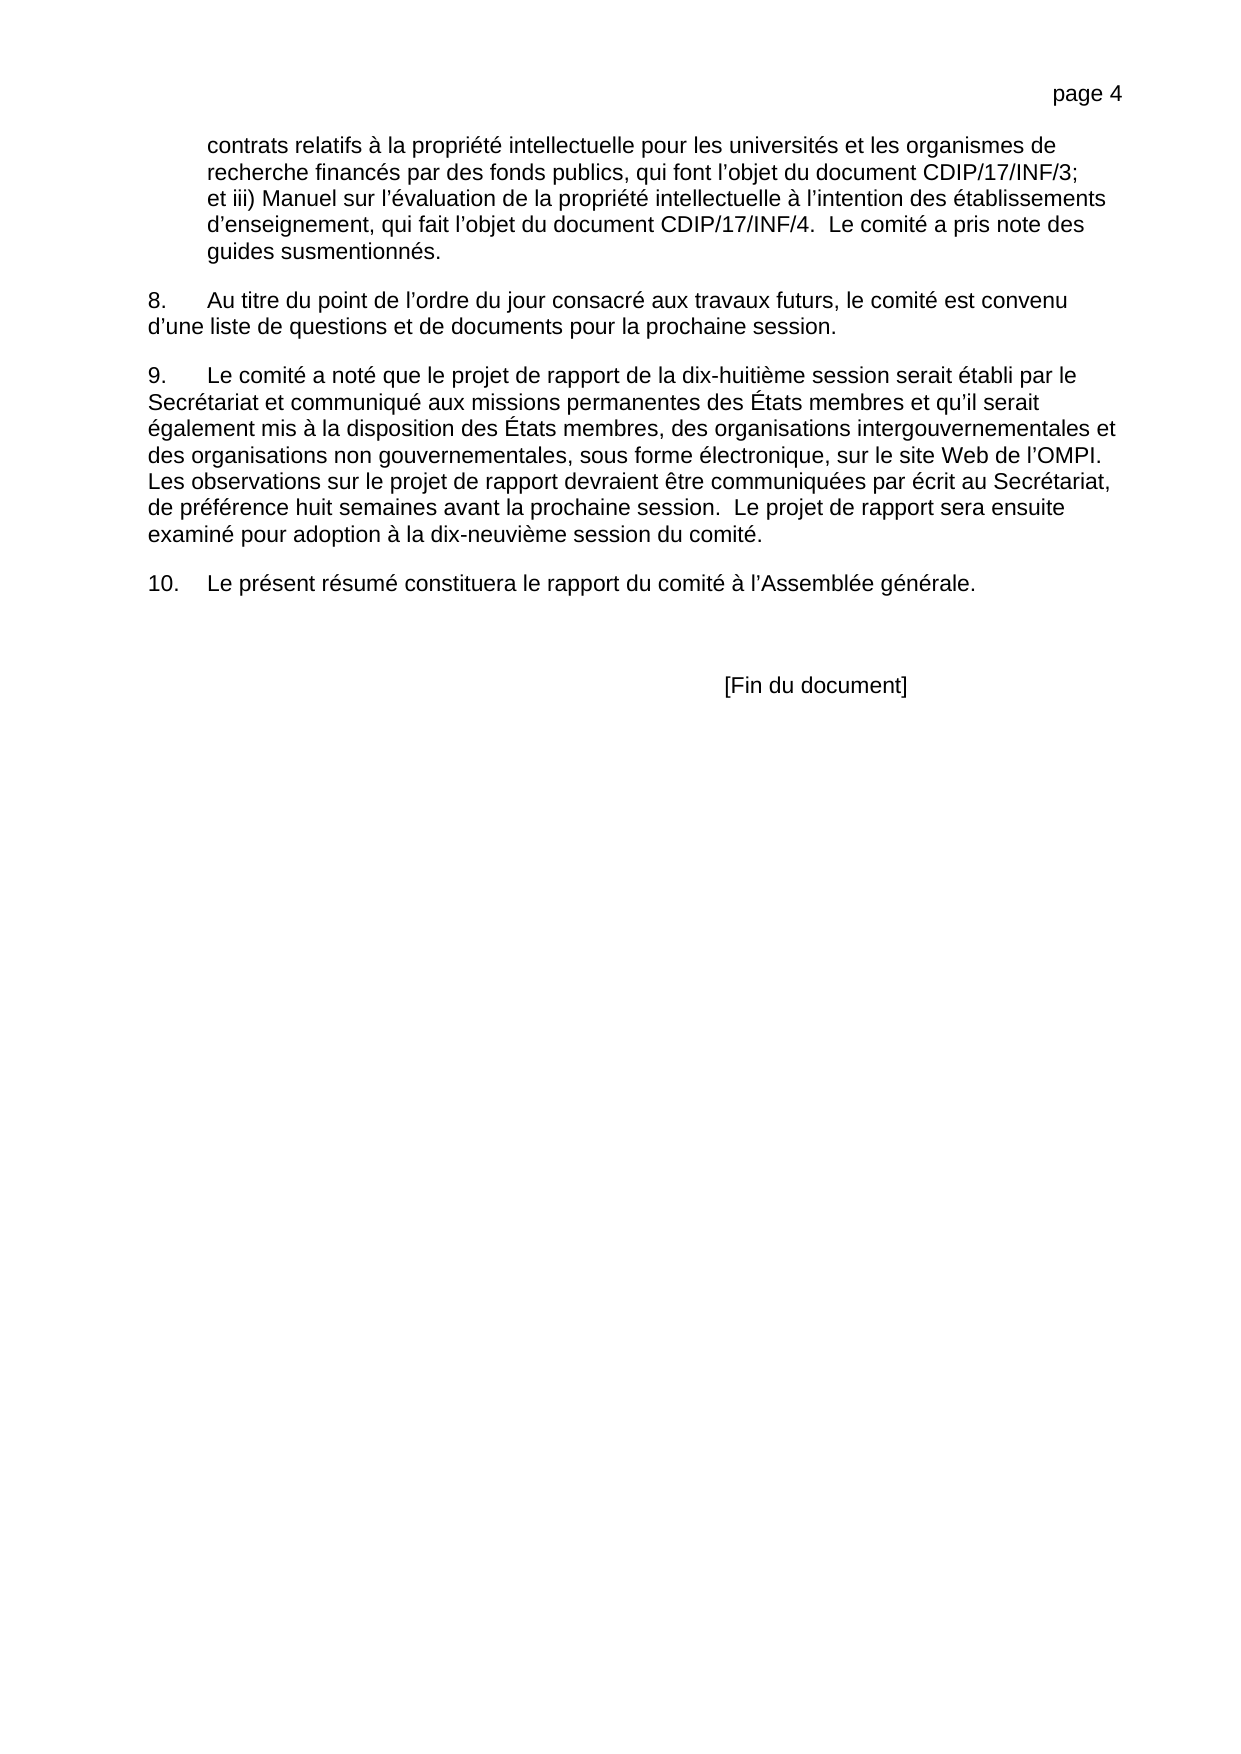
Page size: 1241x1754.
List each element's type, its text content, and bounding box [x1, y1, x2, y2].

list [207, 132, 1122, 264]
list Le comité a noté que le projet de rapport de la dix-huitième session serait établi par le Secrétariat et communiqué aux missions permanentes des États membres et qu’il serait également mis à la disposition des États membres, des organisations intergouvernementales et des organisations non gouvernementales, sous forme électronique, sur le site Web de l’OMPI. Les observations sur le projet de rapport devraient être communiquées par écrit au Secrétariat, de préférence huit semaines avant la prochaine session. Le projet de rapport sera ensuite examiné pour adoption à la dix-neuvième session du comité. [148, 362, 1122, 547]
text [Fin du document] [724, 672, 1122, 698]
list Au titre du point de l’ordre du jour consacré aux travaux futurs, le comité est convenu d’une liste de questions et de documents pour la prochaine session. [148, 287, 1122, 339]
list Le présent résumé constituera le rapport du comité à l’Assemblée générale. [148, 570, 1122, 596]
